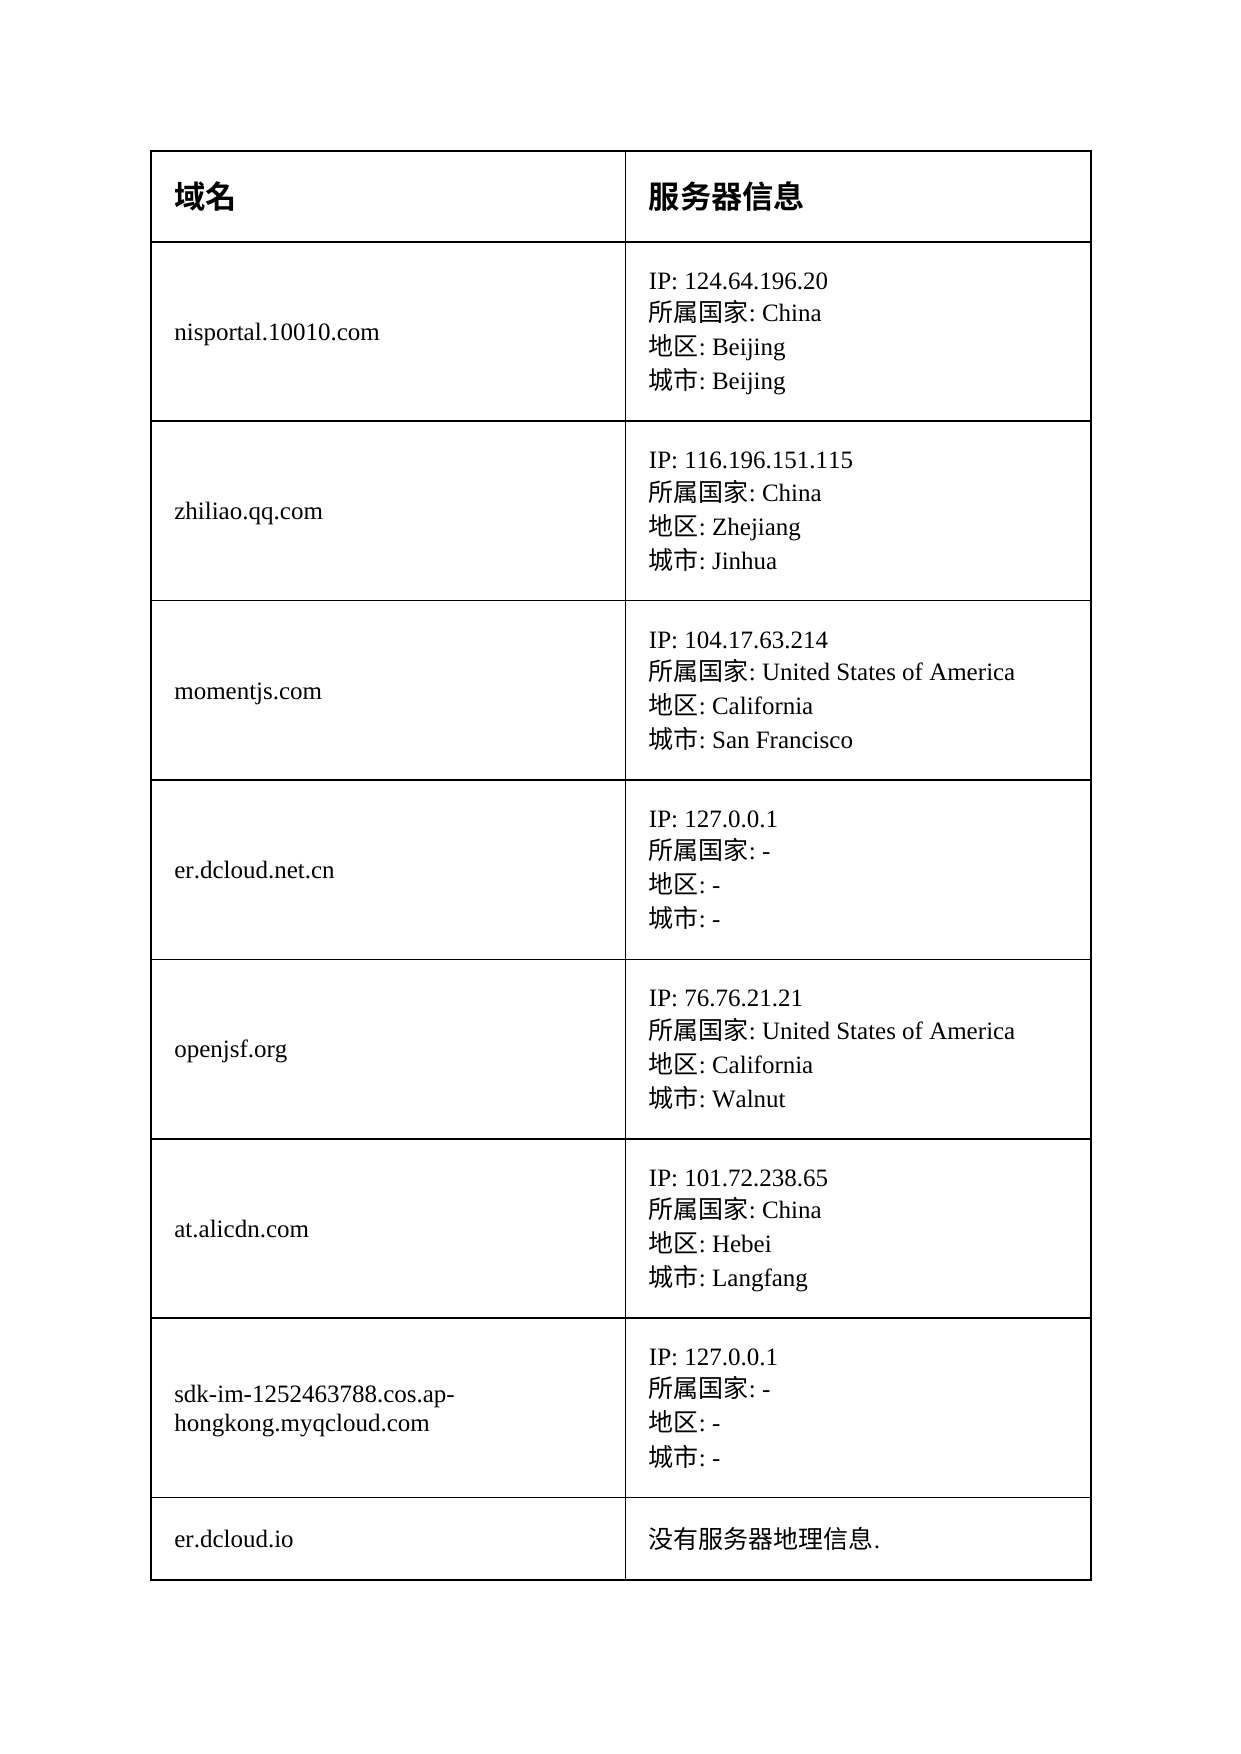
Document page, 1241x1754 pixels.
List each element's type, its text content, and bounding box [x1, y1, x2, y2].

table_cell openjsf.org [152, 960, 625, 1138]
table_cell nisportal.10010.com [152, 243, 625, 420]
table_cell IP: 127.0.0.1 所属国家: - 地区: - 城市: - [626, 1319, 1090, 1497]
table_header 服务器信息 [626, 152, 1090, 241]
table_cell at.alicdn.com [152, 1140, 625, 1317]
table_cell er.dcloud.net.cn [152, 781, 625, 958]
table_cell sdk-im-1252463788.cos.ap-hongkong.myqcloud.com [152, 1319, 625, 1497]
table_cell IP: 124.64.196.20 所属国家: China 地区: Beijing 城市: Beijing [626, 243, 1090, 420]
table_cell er.dcloud.io [152, 1498, 625, 1579]
table_cell IP: 116.196.151.115 所属国家: China 地区: Zhejiang 城市: Jinhua [626, 422, 1090, 600]
table_header 域名 [152, 152, 625, 241]
table_cell IP: 101.72.238.65 所属国家: China 地区: Hebei 城市: Langfang [626, 1140, 1090, 1317]
table_cell IP: 76.76.21.21 所属国家: United States of America 地区: California 城市: Walnut [626, 960, 1090, 1138]
table_cell momentjs.com [152, 601, 625, 779]
table_cell zhiliao.qq.com [152, 422, 625, 600]
table_cell IP: 104.17.63.214 所属国家: United States of America 地区: California 城市: San Francisco [626, 601, 1090, 779]
table_cell IP: 127.0.0.1 所属国家: - 地区: - 城市: - [626, 781, 1090, 958]
table_cell 没有服务器地理信息. [626, 1498, 1090, 1579]
